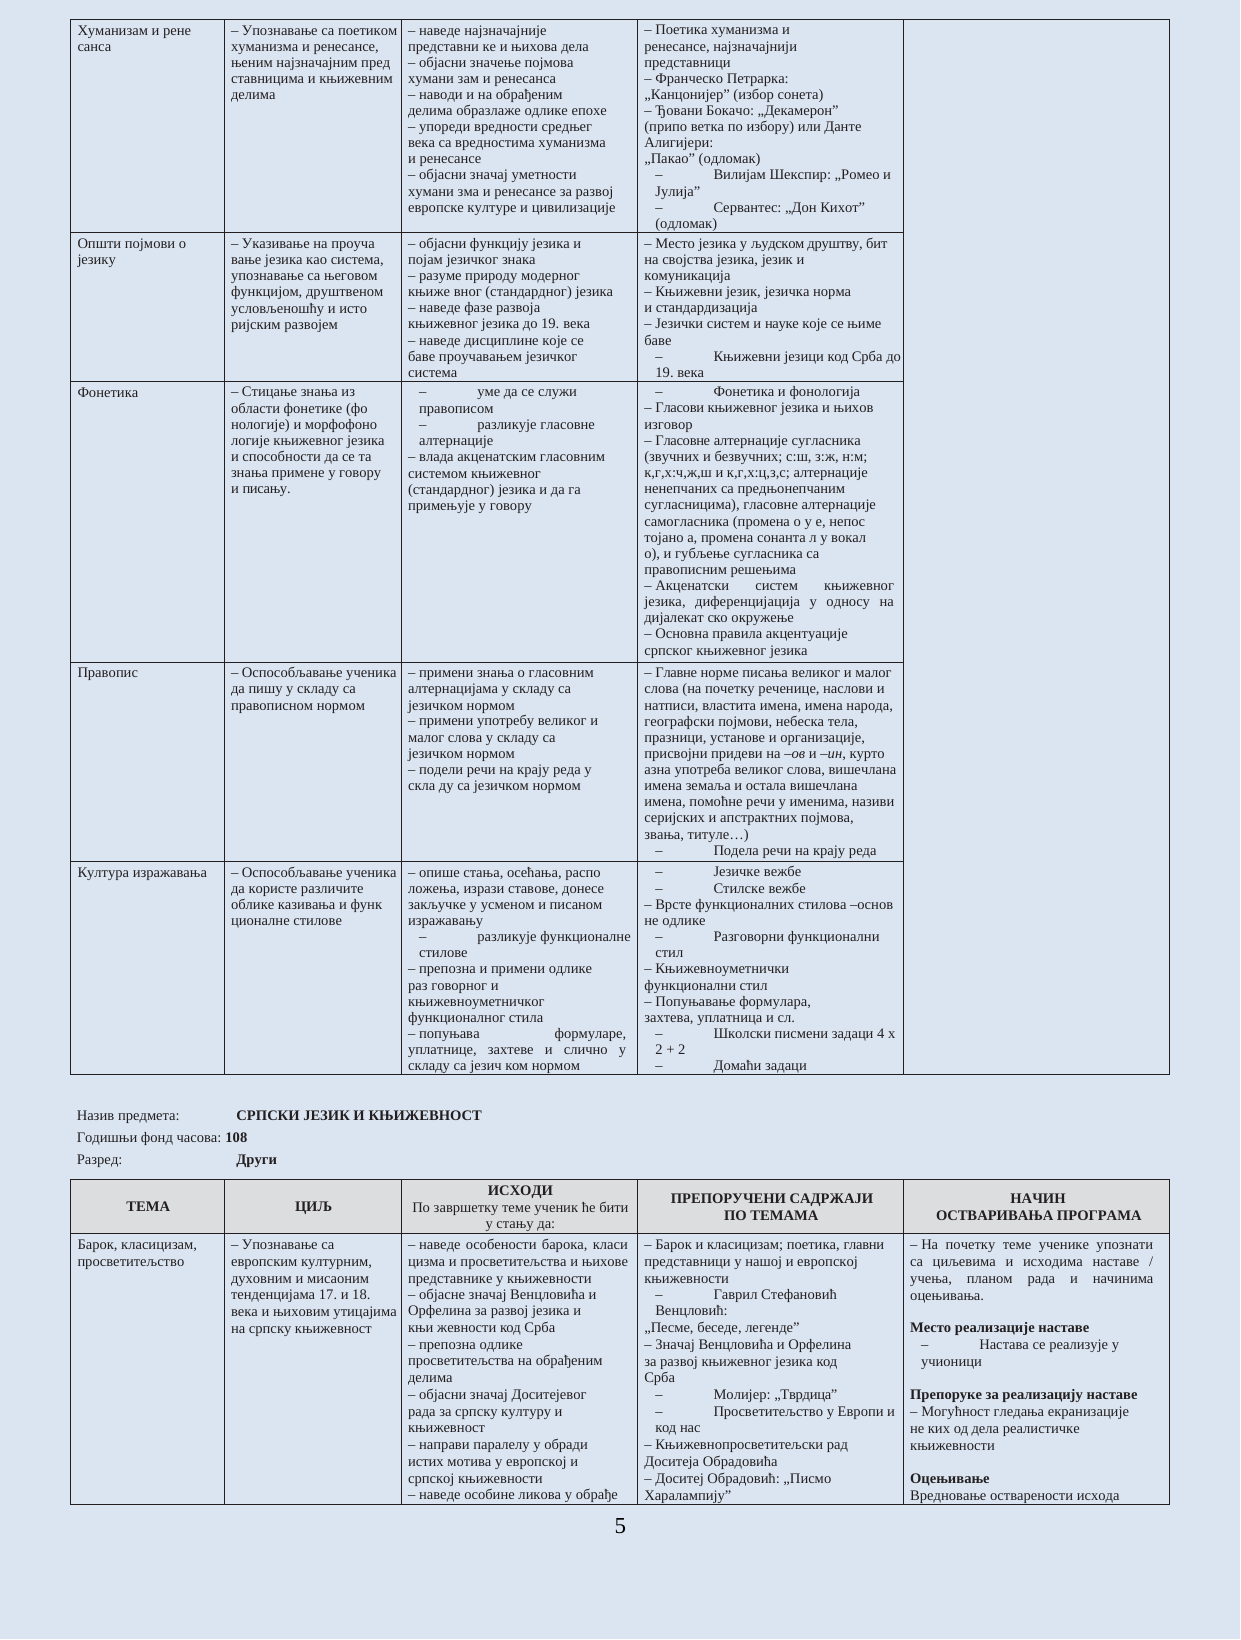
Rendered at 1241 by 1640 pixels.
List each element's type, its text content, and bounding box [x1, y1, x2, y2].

table_header ИСХОДИ По завршетку теме ученик ће бити у стању да: [402, 1180, 637, 1233]
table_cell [225, 1234, 401, 1504]
table_header наведе најзначајније представни­ ке и њихова дела објасни значење појмова хумани­ зам и ренесанса наводи и на обрађеним делима образлаже одлике епохе упореди вредности средњег века са вредностима хуманизма и ренесансе објасни значај уметности хумани­ зма и ренесансе за развој европске културе и цивилизације [402, 20, 637, 232]
table_cell Фонетика и фонологија Гласови књижевног језика и њихов изговор Гласовне алтернације сугласника (звучних и безвучних; с:ш, з:ж, н:м; к,г,х:ч,ж,ш и к,г,х:ц,з,с; алтернације ненепчаних са предњонепчаним сугласницима), гласовне алтернације самогласника (промена о у е, непос­ тојано а, промена сонанта л у вокал о), и губљење сугласника са правописним решењима Акценатски систем књижевног језика, диференцијација у односу на дијалекат­ ско окружење Основна правила акцентуације српског књижевног језика [638, 382, 903, 662]
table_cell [904, 1234, 1169, 1504]
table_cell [71, 1234, 224, 1504]
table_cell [638, 1234, 903, 1504]
table_header [904, 20, 1169, 1074]
table_header Хуманизам и рене­ санса [71, 20, 224, 232]
table_cell уме да се служи правописом разликује гласовне алтернације влада акценатским гласовним системом књижевног (стандардног) језика и да га примењује у говору [402, 382, 637, 662]
table_header ПРЕПОРУЧЕНИ САДРЖАЈИ ПО ТЕМАМА [638, 1180, 903, 1233]
table_header НАЧИН ОСТВАРИВАЊА ПРОГРАМА [904, 1180, 1169, 1233]
table_header ЦИЉ [225, 1180, 401, 1233]
table_cell Језичке вежбе Стилске вежбе Врсте функционалних стилова –основ­ не одлике Разговорни функционални стил Књижевноуметнички функционални стил Попуњавање формулара, захтева, уплатница и сл. Школски писмени задаци 4 х 2 + 2 Домаћи задаци [638, 862, 903, 1074]
table_cell Општи појмови о језику [71, 233, 224, 381]
table_cell – Оспособљавање ученика да користе различите облике казивања и функ­ ционалне стилове [225, 862, 401, 1074]
table_cell примени знања о гласовним алтернацијама у складу са језичком нормом примени употребу великог и малог слова у складу са језичком нормом подели речи на крају реда у скла­ ду са језичком нормом [402, 663, 637, 861]
text Разред: Други [77, 1151, 1182, 1167]
table_cell – Оспособљавање ученика да пишу у складу са правописном нормом [225, 663, 401, 861]
table_cell Правопис [71, 663, 224, 861]
table_cell Место језика у људском друштву, бит­ на својства језика, језик и комуникација Књижевни језик, језичка норма и стандардизација Језички систем и науке које се њиме баве Књижевни језици код Срба до 19. века [638, 233, 903, 381]
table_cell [402, 1234, 637, 1504]
table_header ТЕМА [71, 1180, 224, 1233]
table_header Поетика хуманизма и ренесансе, најзначајнији представници Франческо Петрарка: „Канцонијер” (избор сонета) Ђовани Бокачо: „Декамерон” (припо­ ветка по избору) или Данте Алигијери: „Пакао” (одломак) Вилијам Шекспир: „Ромео и Јулија” Сервантес: „Дон Кихот” (одломак) [638, 20, 903, 232]
table_cell Главне норме писања великог и малог слова (на почетку реченице, наслови и натписи, властита имена, имена народа, географски појмови, небеска тела, празници, установе и организације, присвојни придеви на –ов и –ин, курто­ азна употреба великог слова, вишечлана имена земаља и остала вишечлана имена, помоћне речи у именима, називи серијских и апстрактних појмова, звања, титуле…) Подела речи на крају реда [638, 663, 903, 861]
text Назив предмета: СРПСКИ ЈЕЗИК И КЊИЖЕВНОСТ [77, 1107, 1182, 1123]
text Годишњи фонд часова: 108 [77, 1129, 1182, 1145]
table_cell Култура изражавања [71, 862, 224, 1074]
table_cell објасни функцију језика и појам језичког знака разуме природу модерног књиже­ вног (стандардног) језика наведе фазе развоја књижевног језика до 19. века наведе дисциплине које се баве проучавањем језичког система [402, 233, 637, 381]
table_cell Фонетика [71, 382, 224, 662]
table_cell – Стицање знања из области фонетике (фо­ нологије) и морфофоно­ логије књижевног језика и способности да се та знања примене у говору и писању. [225, 382, 401, 662]
table_header – Упознавање са поетиком хуманизма и ренесансе, њеним најзначајним пред­ ставницима и књижевним делима [225, 20, 401, 232]
table_cell опише стања, осећања, распо­ ложења, изрази ставове, донесе закључке у усменом и писаном изражавању разликује функционалне стилове препозна и примени одлике раз­ говорног и књижевноуметничког функционалног стила попуњава формуларе, уплатнице, захтеве и слично у складу са језич­ ком нормом [402, 862, 637, 1074]
table_cell – Указивање на проуча­ вање језика као система, упознавање са његовом функцијом, друштвеном условљеношћу и исто­ ријским развојем [225, 233, 401, 381]
